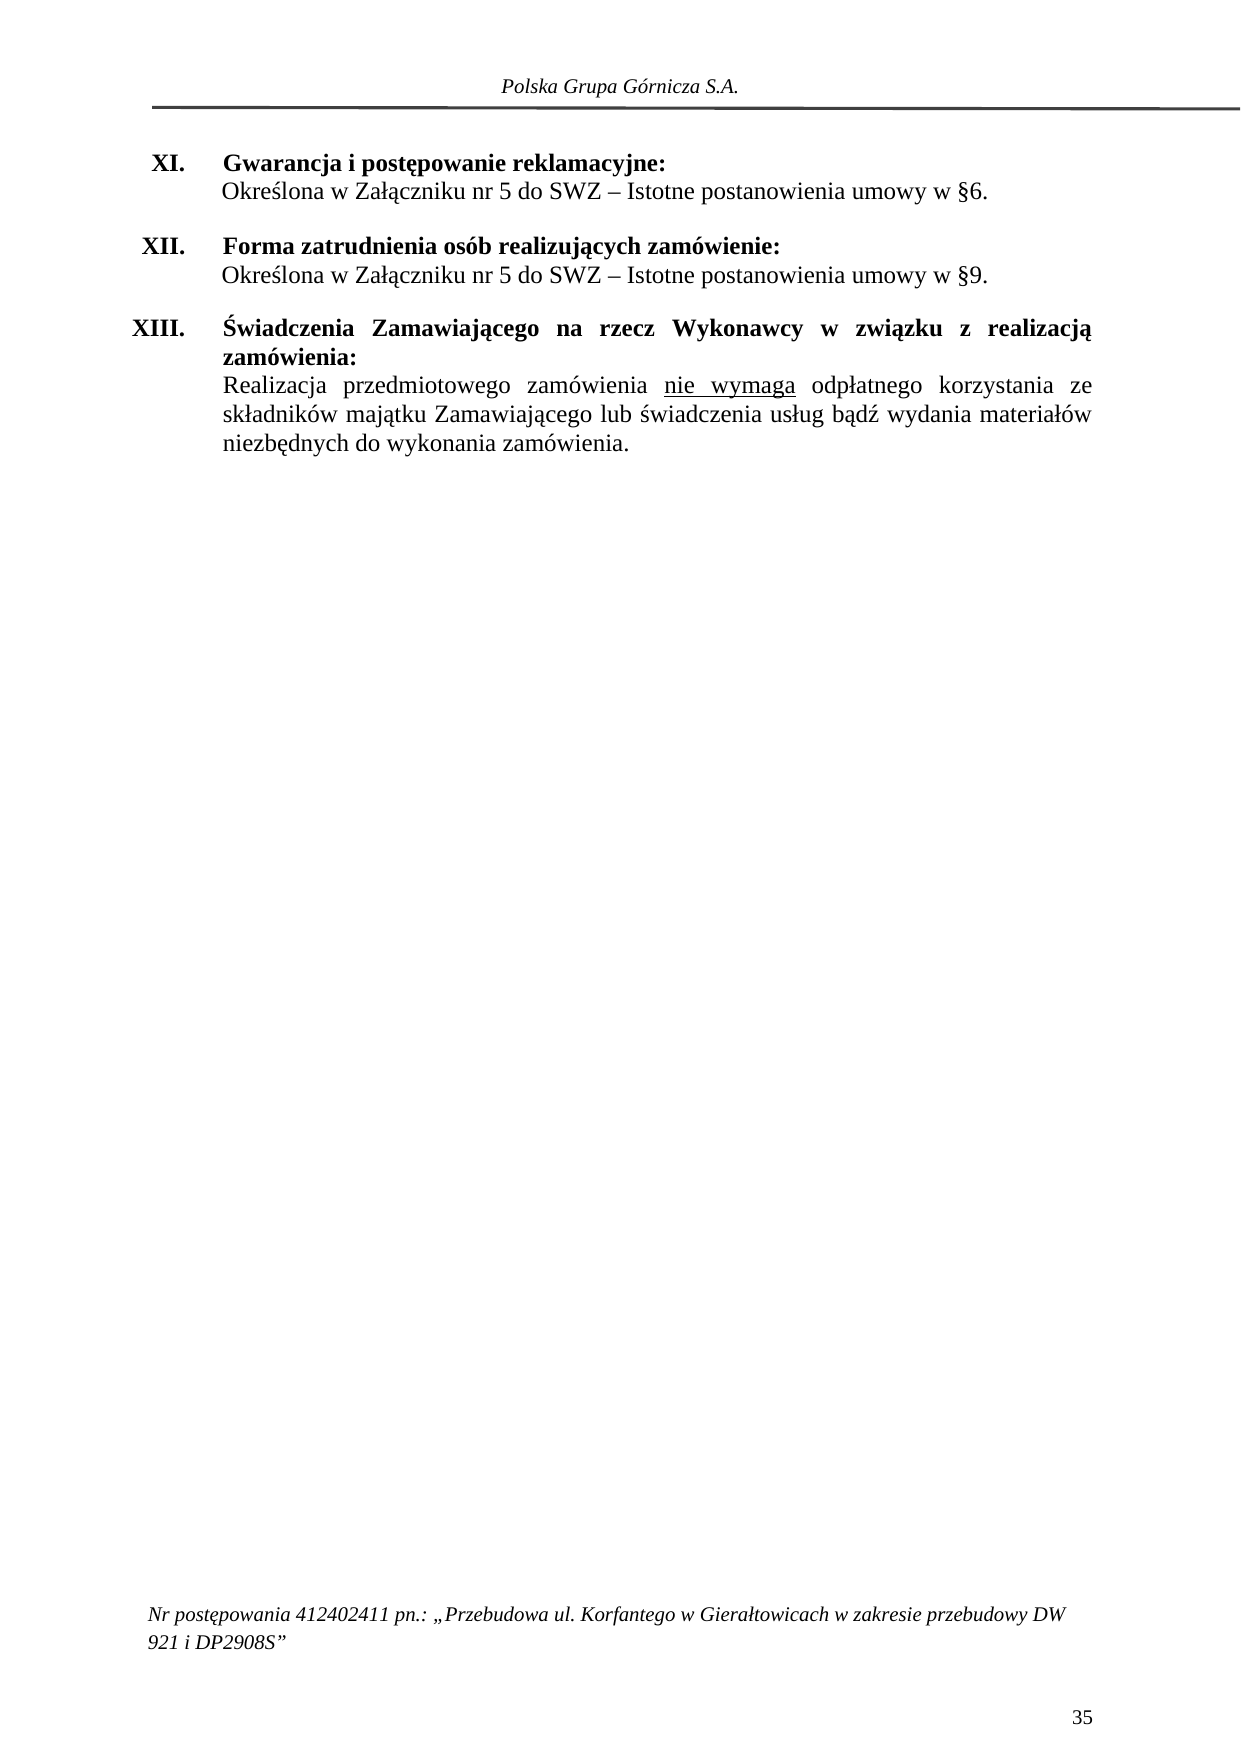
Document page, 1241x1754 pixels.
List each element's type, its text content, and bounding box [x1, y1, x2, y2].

text Określona w Załączniku nr 5 do SWZ – Istotne postanowienia umowy w §9. [221, 260, 1093, 289]
list Realizacja przedmiotowego zamówienia nie wymaga odpłatnego korzystania ze składników majątku Zamawiającego lub świadczenia usług bądź wydania materiałów niezbędnych do wykonania zamówienia. [223, 371, 1093, 457]
text Określona w Załączniku nr 5 do SWZ – Istotne postanowienia umowy w §6. [148, 176, 1093, 205]
list Forma zatrudnienia osób realizujących zamówienie: [185, 231, 1093, 260]
list Świadczenia Zamawiającego na rzecz Wykonawcy w związku z realizacją zamówienia: [185, 313, 1093, 371]
list Gwarancja i postępowanie reklamacyjne: [185, 148, 1093, 176]
